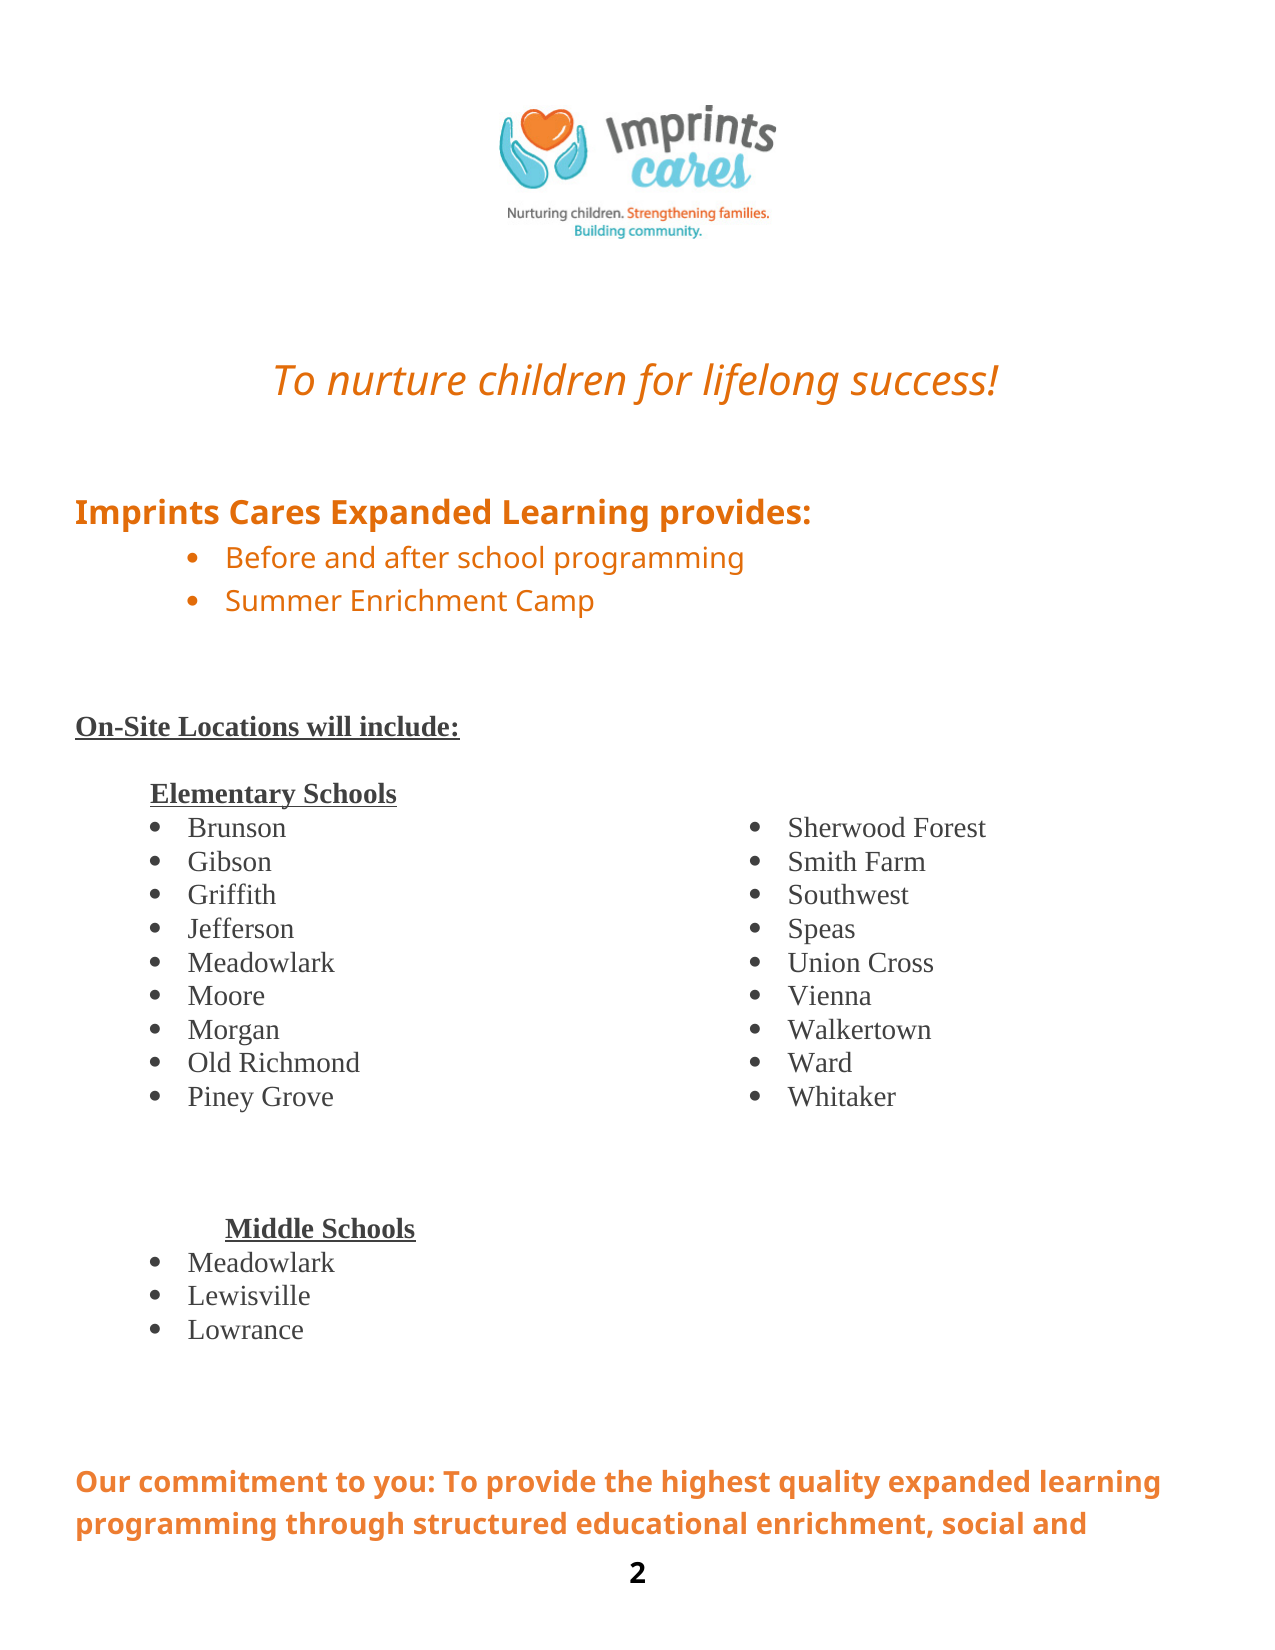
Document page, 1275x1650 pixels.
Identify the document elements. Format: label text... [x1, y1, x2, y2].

list Moore [150, 978, 600, 1012]
picture [499, 105, 777, 239]
text Elementary Schools [75, 777, 1200, 810]
list Before and after school programming [187, 538, 1200, 577]
text On-Site Locations will include: [75, 709, 1200, 742]
list Smith Farm [750, 844, 1200, 877]
list Griffith [150, 877, 600, 911]
list Morgan [150, 1012, 600, 1046]
list Union Cross [750, 945, 1200, 978]
list Old Richmond [150, 1046, 600, 1079]
list Sherwood Forest [750, 810, 1200, 844]
list Lowrance [150, 1312, 1200, 1346]
list Jefferson [150, 911, 600, 945]
text Middle Schools [150, 1211, 1200, 1245]
list Summer Enrichment Camp [187, 581, 1200, 620]
list Southwest [750, 877, 1200, 911]
list Gibson [150, 844, 600, 877]
text Imprints Cares Expanded Learning provides: [75, 489, 1200, 534]
list Piney Grove [150, 1079, 600, 1113]
list Meadowlark [150, 945, 600, 978]
list Lewisville [150, 1278, 1200, 1312]
list Meadowlark [150, 1245, 1200, 1278]
list Whitaker [750, 1079, 1200, 1113]
list Walkertown [750, 1012, 1200, 1046]
list Speas [750, 911, 1200, 945]
list Brunson [150, 810, 600, 844]
text To nurture children for lifelong success! [75, 351, 1200, 408]
list Ward [750, 1046, 1200, 1079]
list Vienna [750, 978, 1200, 1012]
